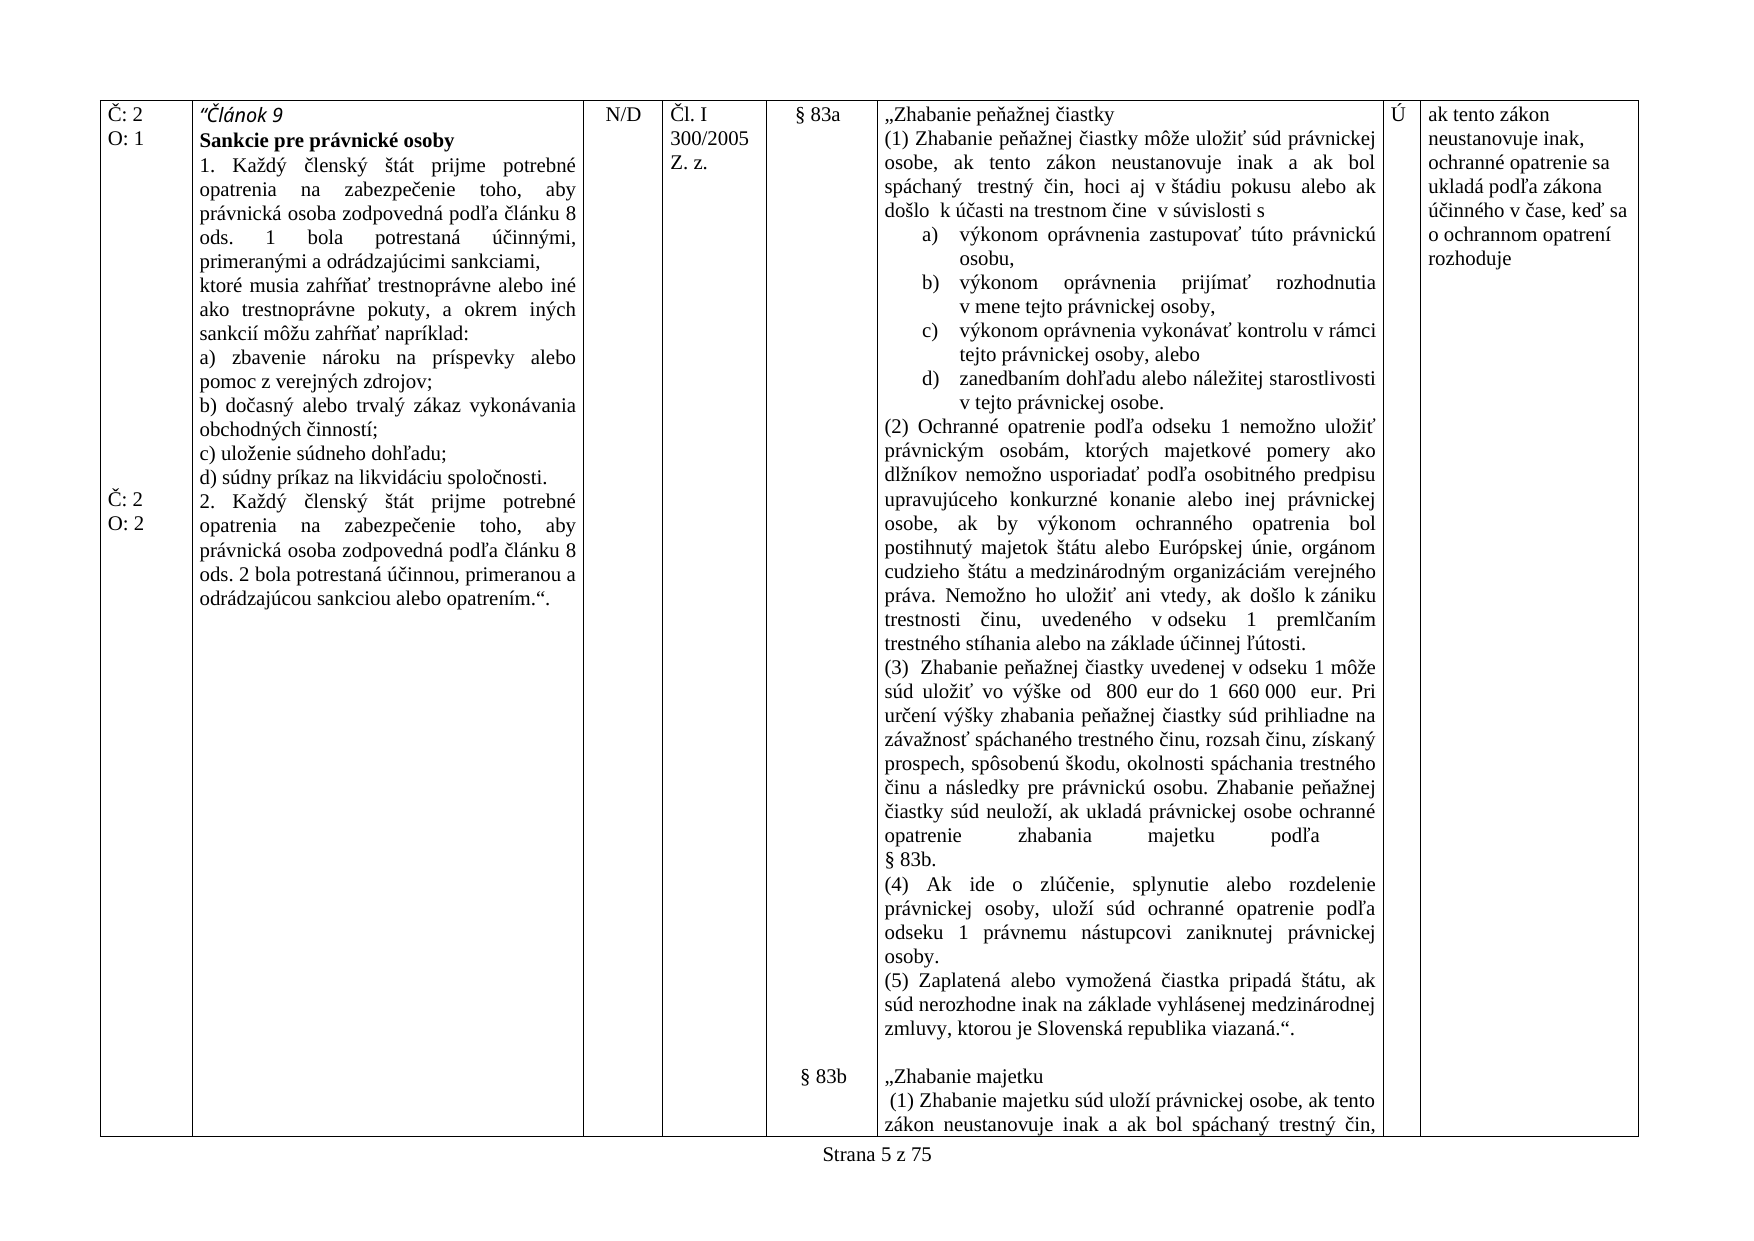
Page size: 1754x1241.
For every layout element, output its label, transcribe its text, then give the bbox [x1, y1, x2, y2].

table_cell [1421, 101, 1638, 1136]
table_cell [663, 101, 766, 1136]
table_cell Č: 2 O: 1 Č: 2 O: 2 [101, 101, 192, 1136]
table_cell Ú [1384, 101, 1420, 1136]
table_cell N/D [584, 101, 662, 1136]
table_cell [878, 101, 1383, 1136]
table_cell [193, 101, 583, 1136]
table_cell § 83a § 83b [767, 101, 877, 1136]
